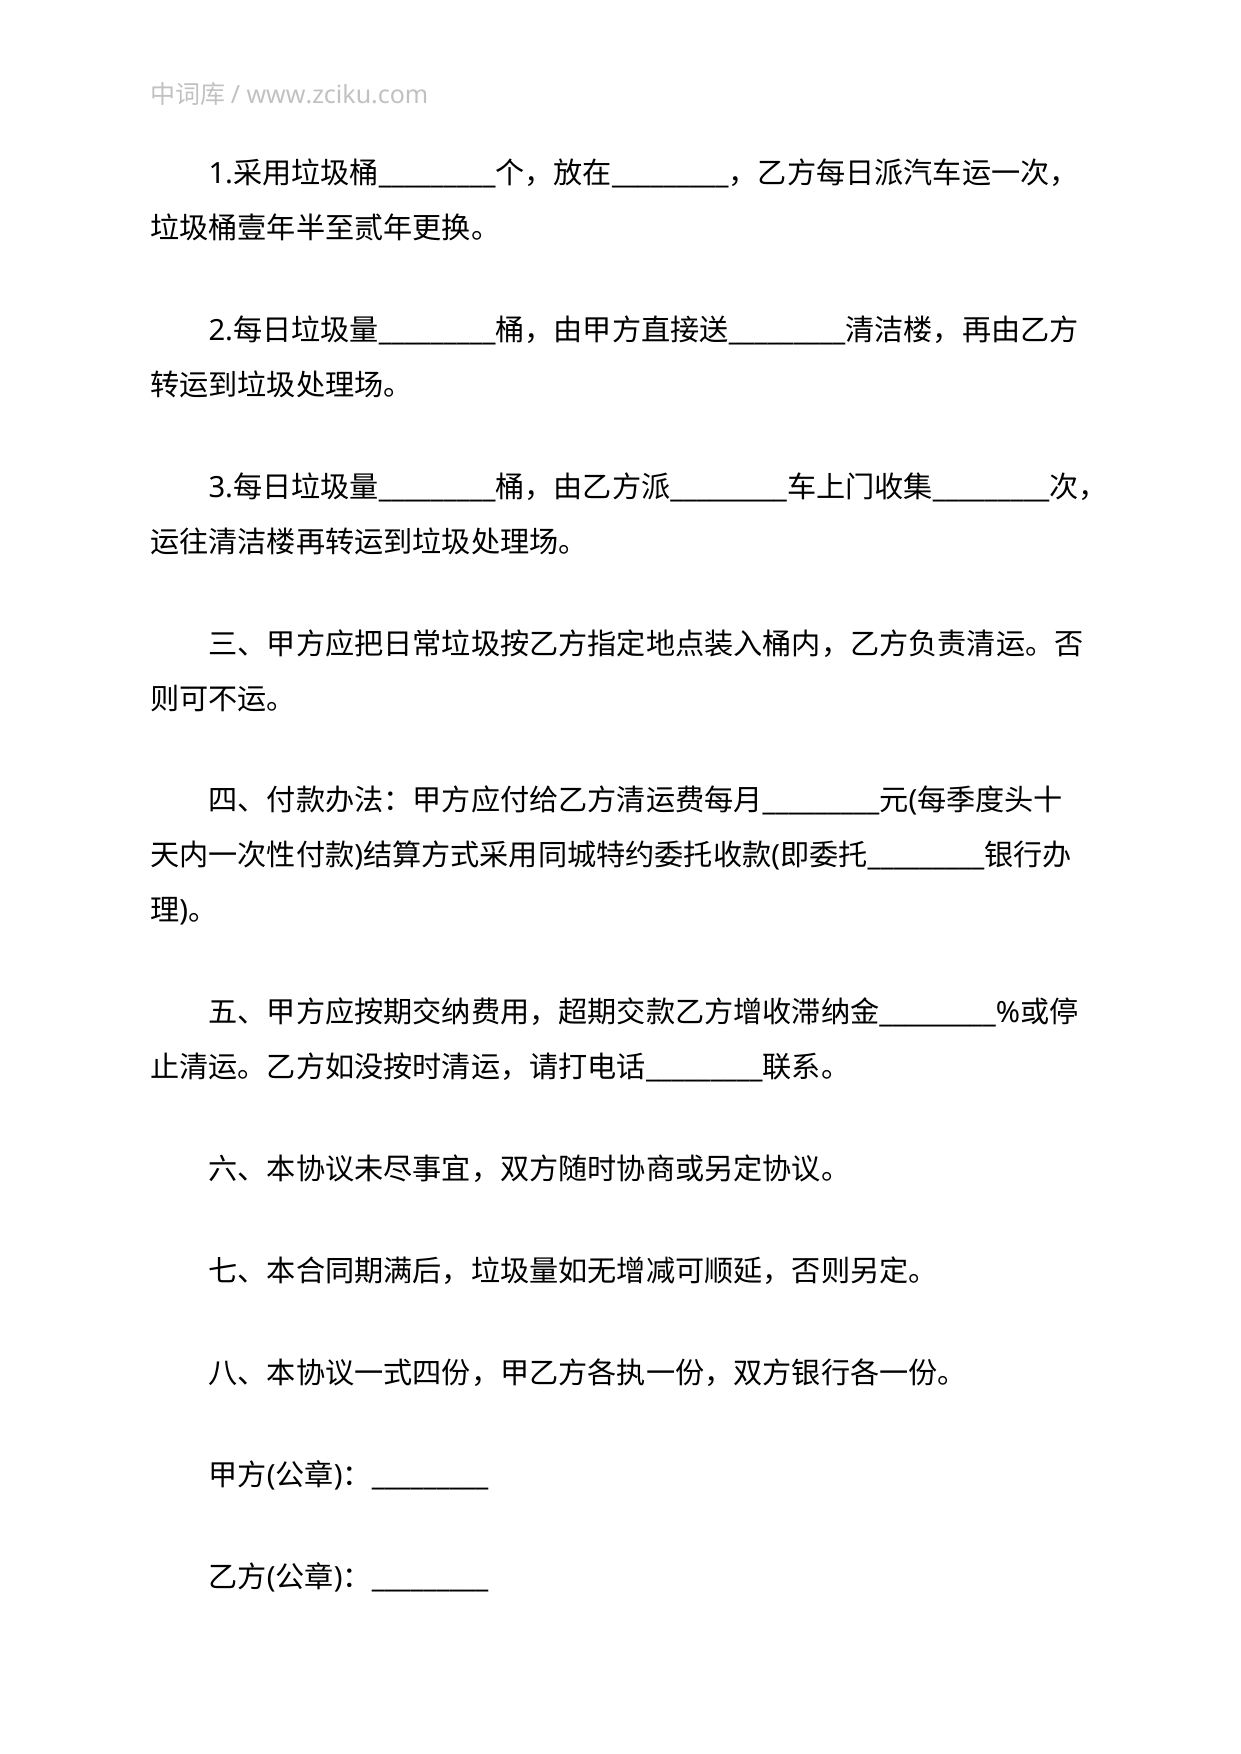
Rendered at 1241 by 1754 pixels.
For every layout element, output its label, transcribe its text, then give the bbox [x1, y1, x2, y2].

text 甲方(公章)：_________ [150, 1451, 1090, 1494]
text 六、本协议未尽事宜，双方随时协商或另定协议。 [150, 1146, 1090, 1188]
text 八、本协议一式四份，甲乙方各执一份，双方银行各一份。 [150, 1349, 1090, 1392]
text 乙方(公章)：_________ [150, 1553, 1090, 1596]
text 3.每日垃圾量_________桶，由乙方派_________车上门收集_________次，运往清洁楼再转运到垃圾处理场。 [150, 463, 1090, 561]
text 2.每日垃圾量_________桶，由甲方直接送_________清洁楼，再由乙方转运到垃圾处理场。 [150, 307, 1090, 404]
text 三、甲方应把日常垃圾按乙方指定地点装入桶内，乙方负责清运。否则可不运。 [150, 620, 1090, 717]
text 五、甲方应按期交纳费用，超期交款乙方增收滞纳金_________%或停止清运。乙方如没按时清运，请打电话_________联系。 [150, 989, 1090, 1086]
text 四、付款办法：甲方应付给乙方清运费每月_________元(每季度头十天内一次性付款)结算方式采用同城特约委托收款(即委托_________银行办理)。 [150, 777, 1090, 929]
text 七、本合同期满后，垃圾量如无增减可顺延，否则另定。 [150, 1248, 1090, 1290]
text 1.采用垃圾桶_________个，放在_________，乙方每日派汽车运一次，垃圾桶壹年半至贰年更换。 [150, 150, 1090, 247]
